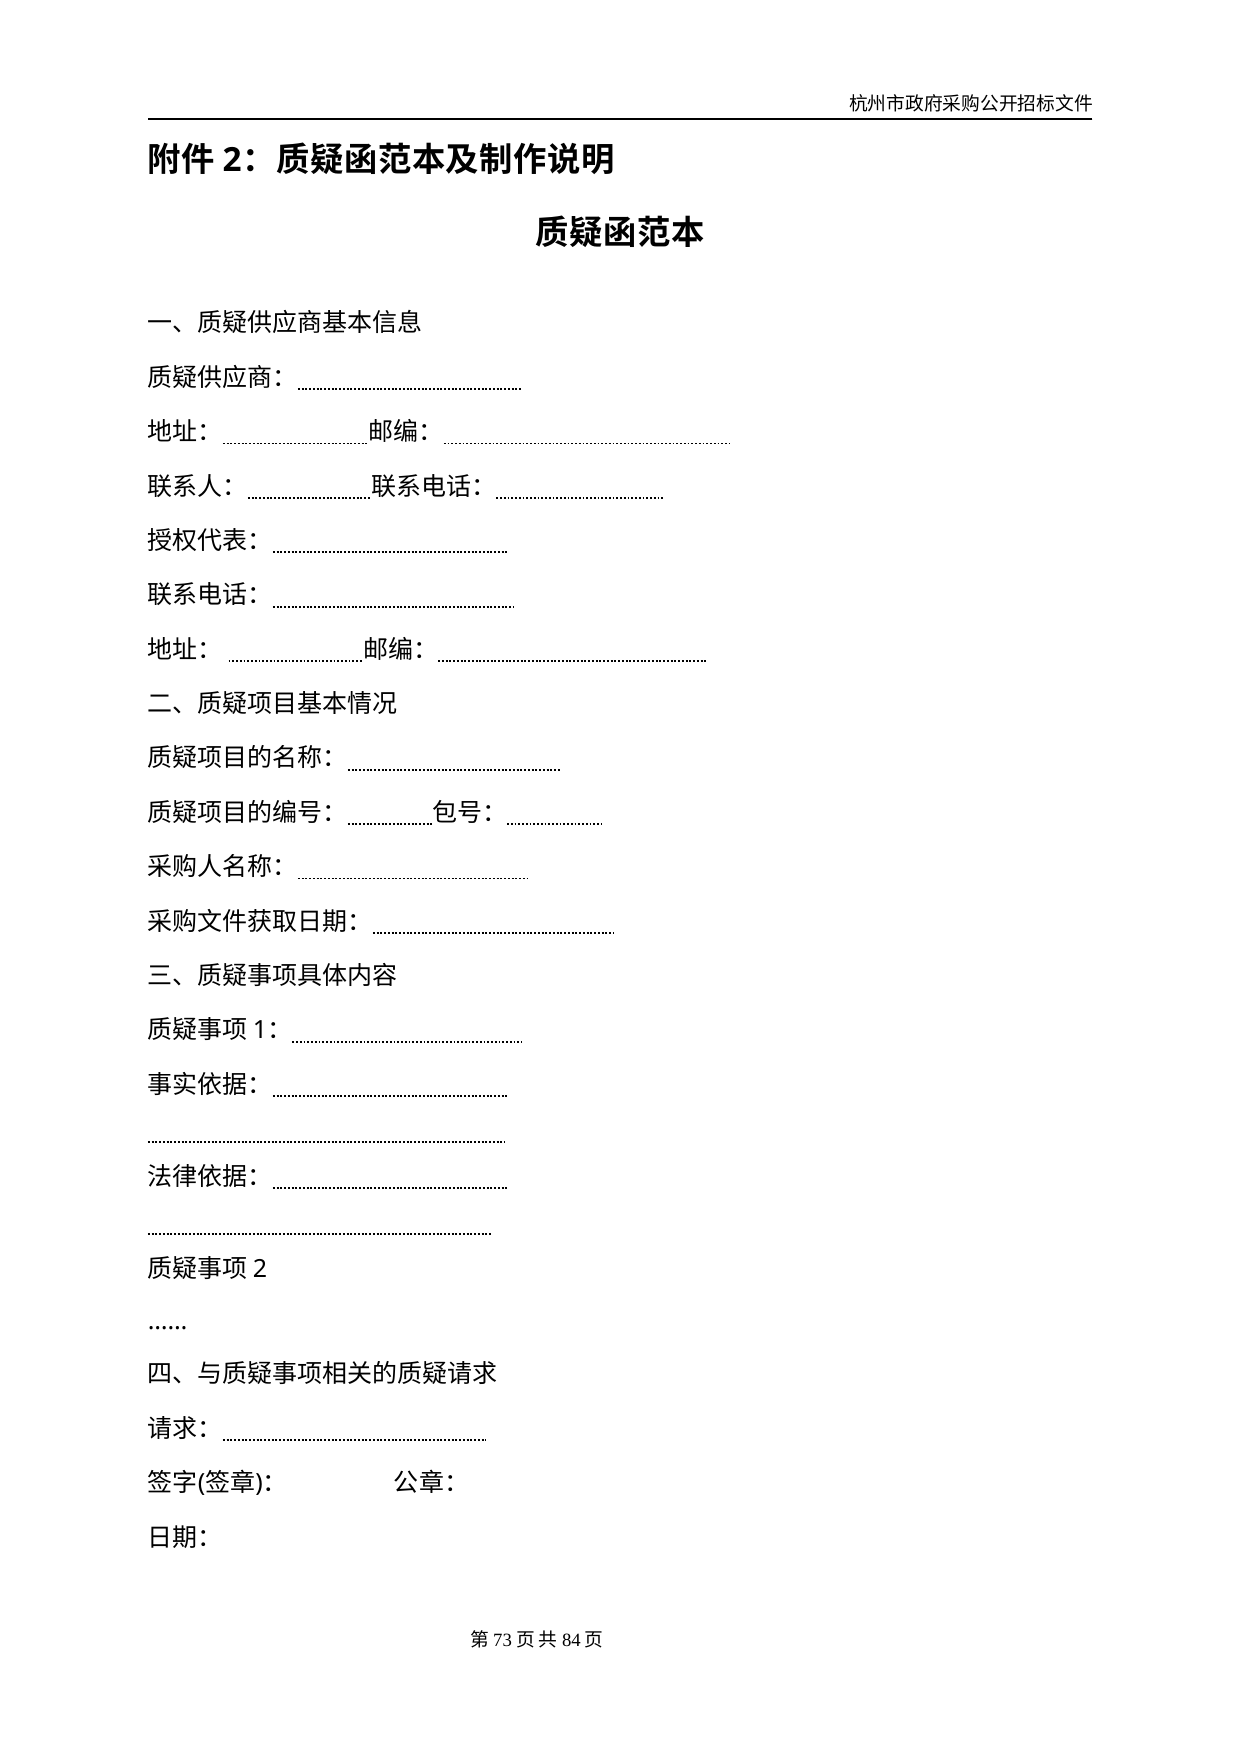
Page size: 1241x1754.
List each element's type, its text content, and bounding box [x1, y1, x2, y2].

text 签字(签章)： 公章： [148, 1463, 1092, 1499]
text 四、与质疑事项相关的质疑请求 [148, 1354, 1092, 1390]
text 地址： 邮编： [148, 629, 1092, 665]
text 采购文件获取日期： [148, 901, 1092, 937]
text 法律依据： [148, 1156, 1092, 1192]
text 二、质疑项目基本情况 [148, 683, 1092, 720]
text 质疑供应商： [148, 357, 1092, 393]
text 授权代表： [148, 520, 1092, 557]
text 质疑事项1： [148, 1010, 1092, 1046]
text 请求： [148, 1408, 1092, 1444]
text 联系人： 联系电话： [148, 466, 1092, 502]
text 附件2：质疑函范本及制作说明 [148, 133, 1092, 181]
text 日期： [148, 1517, 1092, 1553]
text …… [148, 1303, 1092, 1337]
text 联系电话： [148, 575, 1092, 611]
text 质疑函范本 [148, 206, 1092, 254]
text 采购人名称： [148, 847, 1092, 883]
text 事实依据： [148, 1064, 1092, 1100]
text 地址： 邮编： [148, 412, 1092, 448]
text 质疑项目的编号： 包号： [148, 792, 1092, 828]
text 一、质疑供应商基本信息 [148, 303, 1092, 339]
text 质疑项目的名称： [148, 738, 1092, 774]
text 三、质疑事项具体内容 [148, 955, 1092, 992]
text 质疑事项2 [148, 1248, 1092, 1285]
